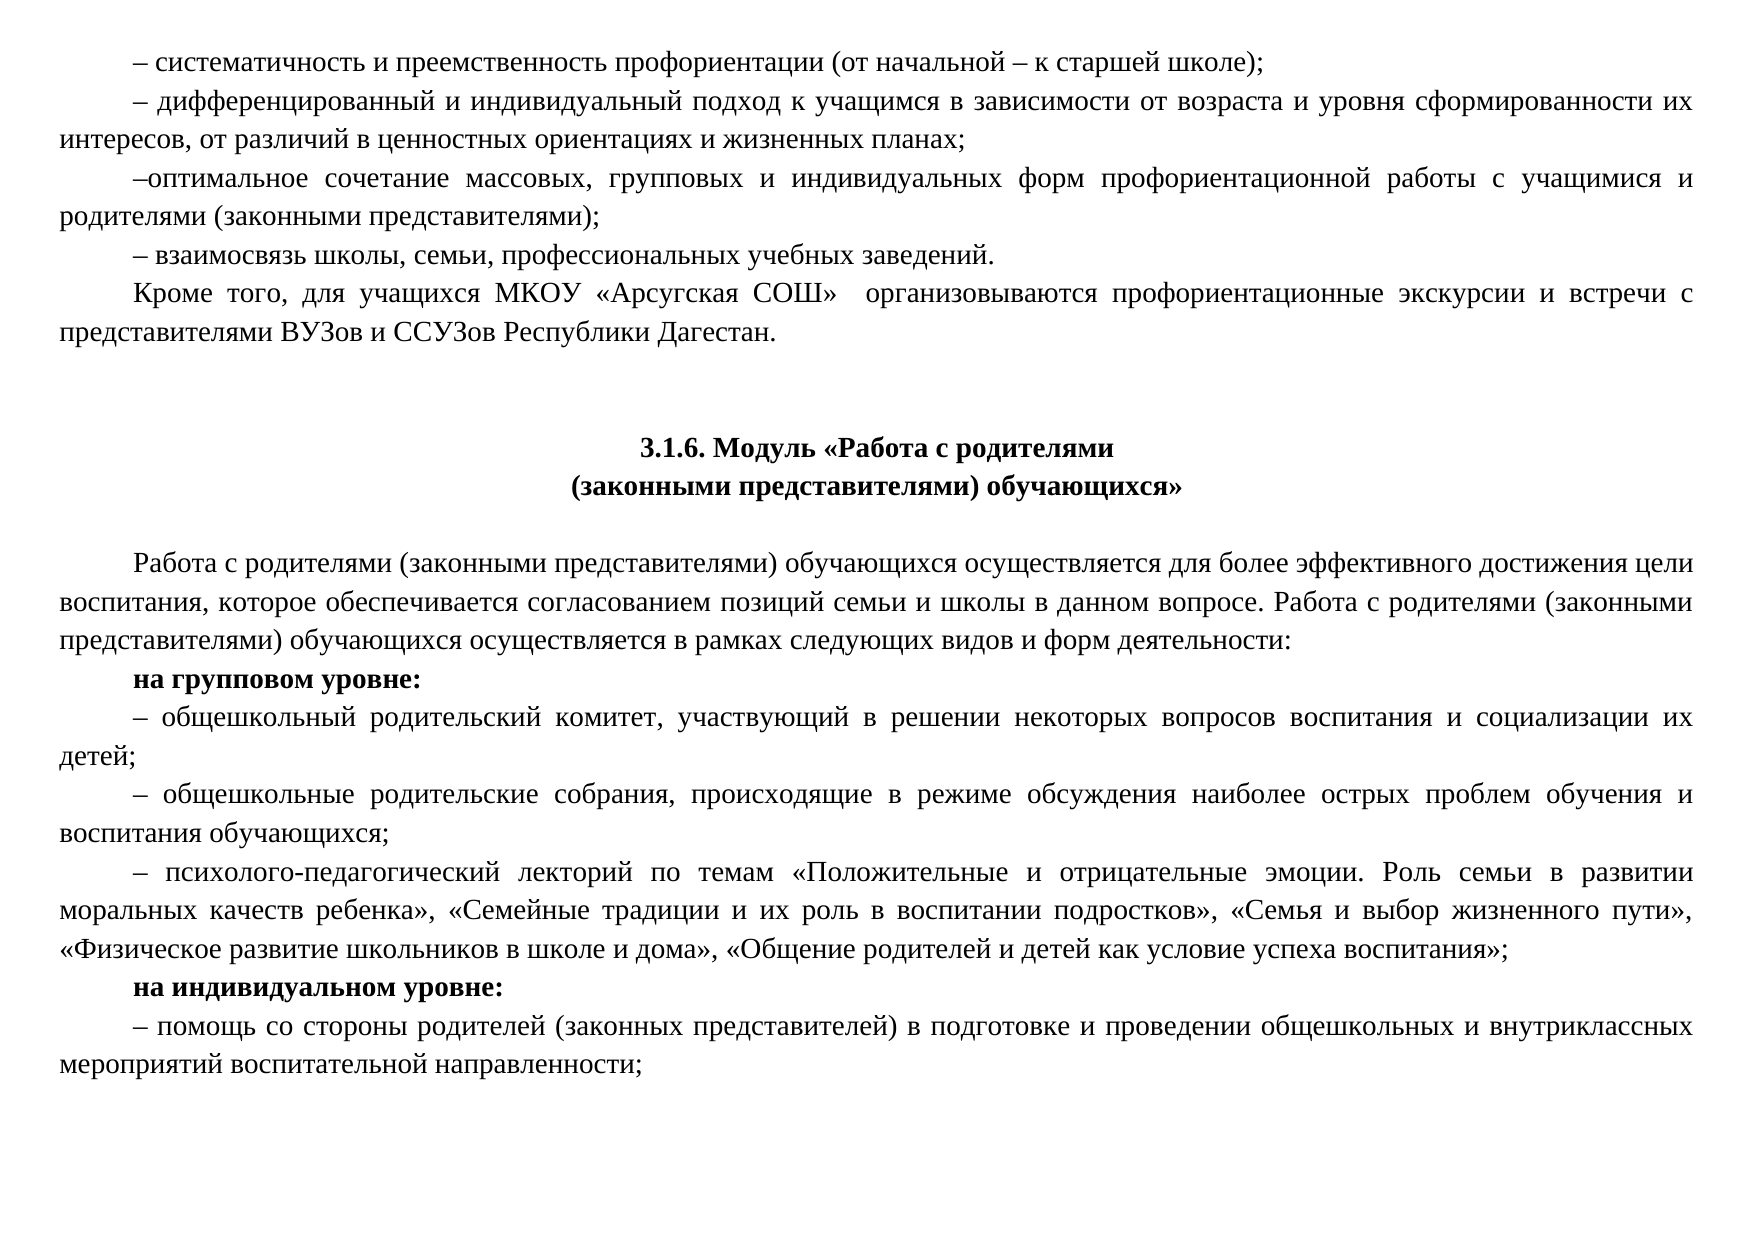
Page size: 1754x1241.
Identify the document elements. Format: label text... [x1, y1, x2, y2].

text – дифференцированный и индивидуальный подход к учащимся в зависимости от возраста и уровня сформированности их интересов, от различий в ценностных ориентациях и жизненных планах; [59, 83, 1695, 155]
text –оптимальное сочетание массовых, групповых и индивидуальных форм профориентационной работы с учащимися и родителями (законными представителями); [59, 160, 1695, 232]
text 3.1.6. Модуль «Работа с родителями [59, 430, 1695, 463]
text – общешкольный родительский комитет, участвующий в решении некоторых вопросов воспитания и социализации их детей; [59, 699, 1695, 772]
text Кроме того, для учащихся МКОУ «Арсугская СОШ» организовываются профориентационные экскурсии и встречи с представителями ВУЗов и ССУЗов Республики Дагестан. [59, 276, 1695, 348]
text на индивидуальном уровне: [59, 969, 1695, 1003]
text – психолого-педагогический лекторий по темам «Положительные и отрицательные эмоции. Роль семьи в развитии моральных качеств ребенка», «Семейные традиции и их роль в воспитании подростков», «Семья и выбор жизненного пути», «Физическое развитие школьников в школе и дома», «Общение родителей и детей как условие успеха воспитания»; [59, 854, 1695, 964]
text Работа с родителями (законными представителями) обучающихся осуществляется для более эффективного достижения цели воспитания, которое обеспечивается согласованием позиций семьи и школы в данном вопросе. Работа с родителями (законными представителями) обучающихся осуществляется в рамках следующих видов и форм деятельности: [59, 545, 1695, 656]
text – помощь со стороны родителей (законных представителей) в подготовке и проведении общешкольных и внутриклассных мероприятий воспитательной направленности; [59, 1008, 1695, 1080]
text на групповом уровне: [59, 661, 1695, 694]
text – общешкольные родительские собрания, происходящие в режиме обсуждения наиболее острых проблем обучения и воспитания обучающихся; [59, 777, 1695, 849]
text – систематичность и преемственность профориентации (от начальной – к старшей школе); [59, 44, 1695, 78]
text – взаимосвязь школы, семьи, профессиональных учебных заведений. [59, 237, 1695, 271]
text (законными представителями) обучающихся» [59, 468, 1695, 502]
